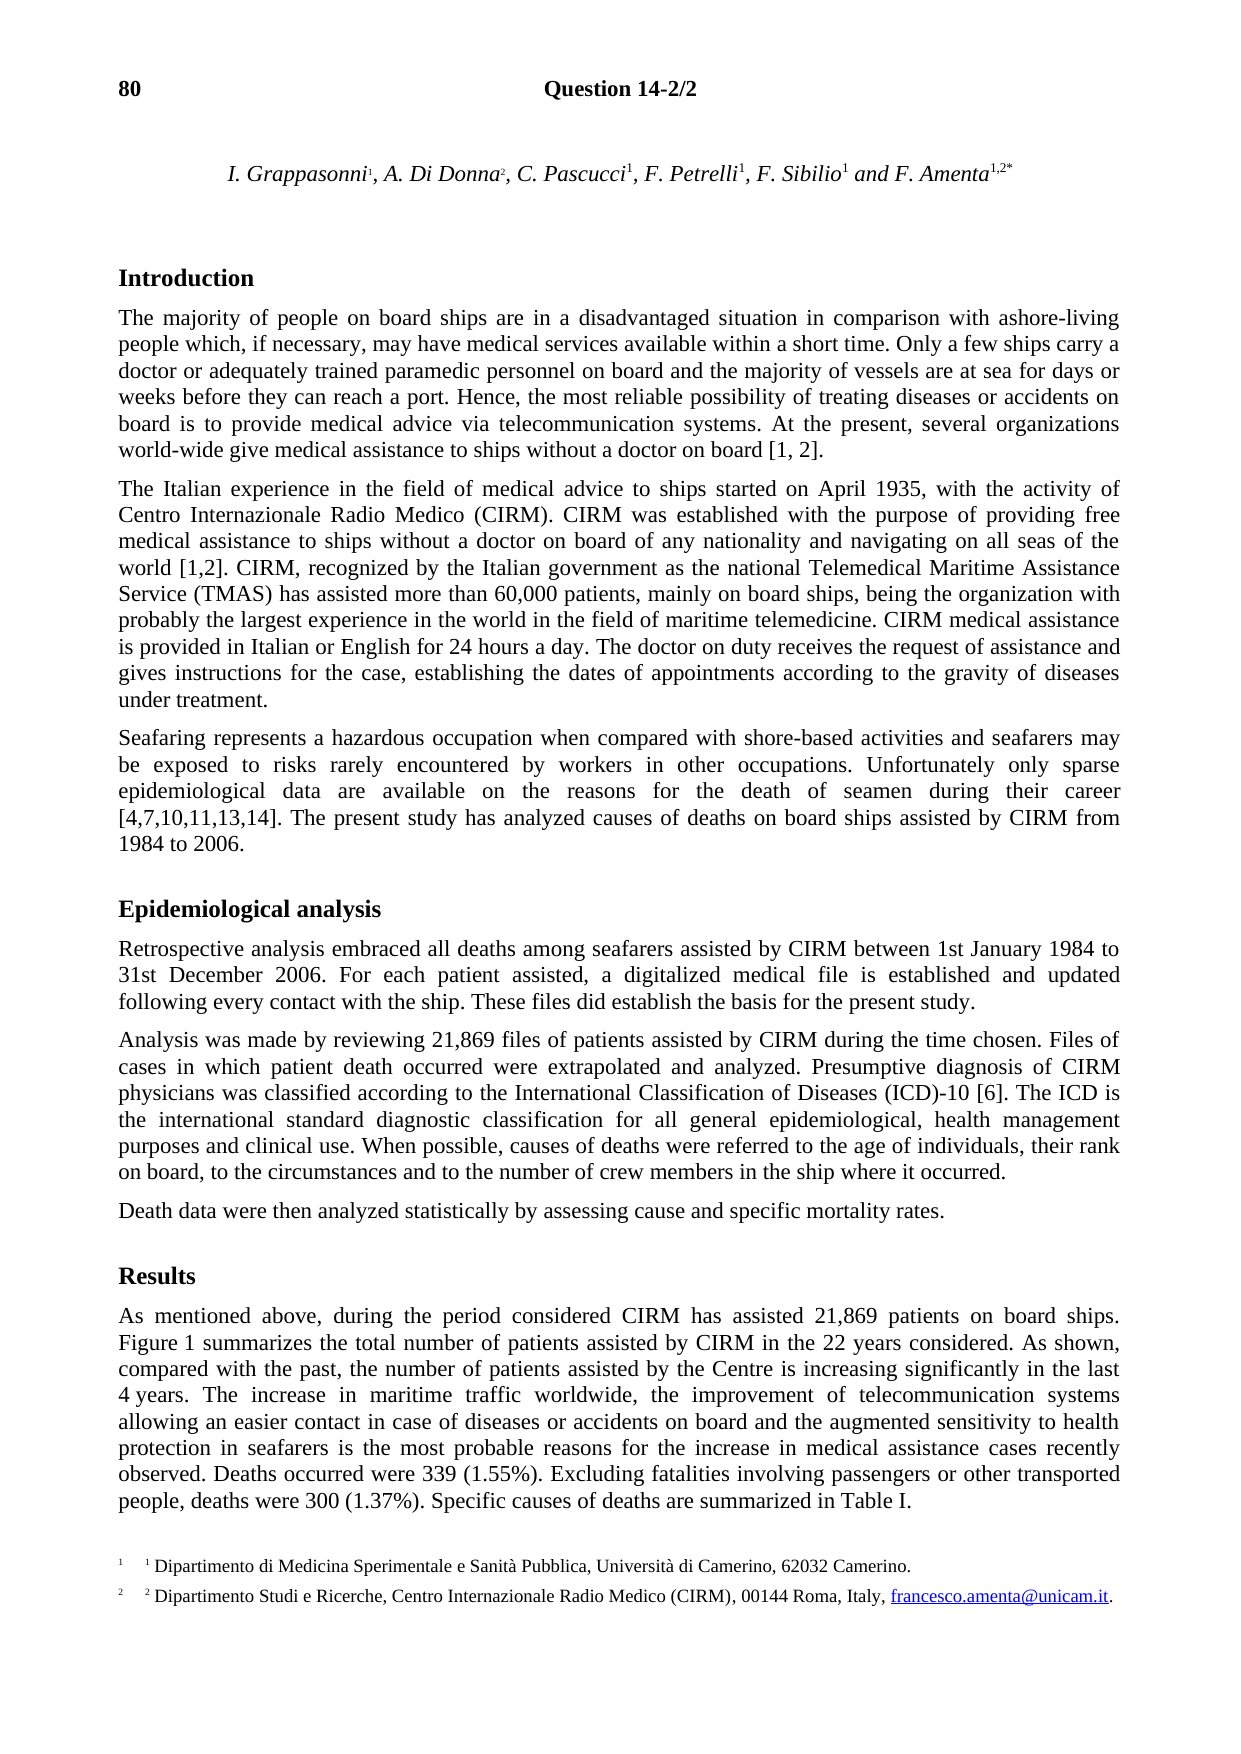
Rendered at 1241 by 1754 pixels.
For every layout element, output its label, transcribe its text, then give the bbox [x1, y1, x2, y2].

subtitle Introduction [118, 263, 1122, 292]
text I. Grappasonni1, A. Di Donna2, C. Pascucci1, F. Petrelli1, F. Sibilio1 and F. Amenta1,2* [118, 160, 1122, 187]
text Death data were then analyzed statistically by assessing cause and specific mortality rates. [118, 1197, 1122, 1223]
text Analysis was made by reviewing 21,869 files of patients assisted by CIRM during the time chosen. Files of cases in which patient death occurred were extrapolated and analyzed. Presumptive diagnosis of CIRM physicians was classified according to the International Classification of Diseases (ICD)-10 [6]. The ICD is the international standard diagnostic classification for all general epidemiological, health management purposes and clinical use. When possible, causes of deaths were referred to the age of individuals, their rank on board, to the circumstances and to the number of crew members in the ship where it occurred. [118, 1027, 1122, 1185]
text Retrospective analysis embraced all deaths among seafarers assisted by CIRM between 1st January 1984 to 31st December 2006. For each patient assisted, a digitalized medical file is established and updated following every contact with the ship. These files did establish the basis for the present study. [118, 935, 1122, 1014]
subtitle Results [118, 1261, 1122, 1290]
subtitle Epidemiological analysis [118, 894, 1122, 922]
text As mentioned above, during the period considered CIRM has assisted 21,869 patients on board ships. Figure 1 summarizes the total number of patients assisted by CIRM in the 22 years considered. As shown, compared with the past, the number of patients assisted by the Centre is increasing significantly in the last 4 years. The increase in maritime traffic worldwide, the improvement of telecommunication systems allowing an easier contact in case of diseases or accidents on board and the augmented sensitivity to health protection in seafarers is the most probable reasons for the increase in medical assistance cases recently observed. Deaths occurred were 339 (1.55%). Excluding fatalities involving passengers or other transported people, deaths were 300 (1.37%). Specific causes of deaths are summarized in Table I. [118, 1302, 1122, 1513]
text Seafaring represents a hazardous occupation when compared with shore-based activities and seafarers may be exposed to risks rarely encountered by workers in other occupations. Unfortunately only sparse epidemiological data are available on the reasons for the death of seamen during their career [4,7,10,11,13,14]. The present study has analyzed causes of deaths on board ships assisted by CIRM from 1984 to 2006. [118, 724, 1122, 856]
text The Italian experience in the field of medical advice to ships started on April 1935, with the activity of Centro Internazionale Radio Medico (CIRM). CIRM was established with the purpose of providing free medical assistance to ships without a doctor on board of any nationality and navigating on all seas of the world [1,2]. CIRM, recognized by the Italian government as the national Telemedical Maritime Assistance Service (TMAS) has assisted more than 60,000 patients, mainly on board ships, being the organization with probably the largest experience in the world in the field of maritime telemedicine. CIRM medical assistance is provided in Italian or English for 24 hours a day. The doctor on duty receives the request of assistance and gives instructions for the case, establishing the dates of appointments according to the gravity of diseases under treatment. [118, 475, 1122, 712]
text The majority of people on board ships are in a disadvantaged situation in comparison with ashore-living people which, if necessary, may have medical services available within a short time. Only a few ships carry a doctor or adequately trained paramedic personnel on board and the majority of vessels are at sea for days or weeks before they can reach a port. Hence, the most reliable possibility of treating diseases or accidents on board is to provide medical advice via telecommunication systems. At the present, several organizations world-wide give medical assistance to ships without a doctor on board [1, 2]. [118, 304, 1122, 462]
